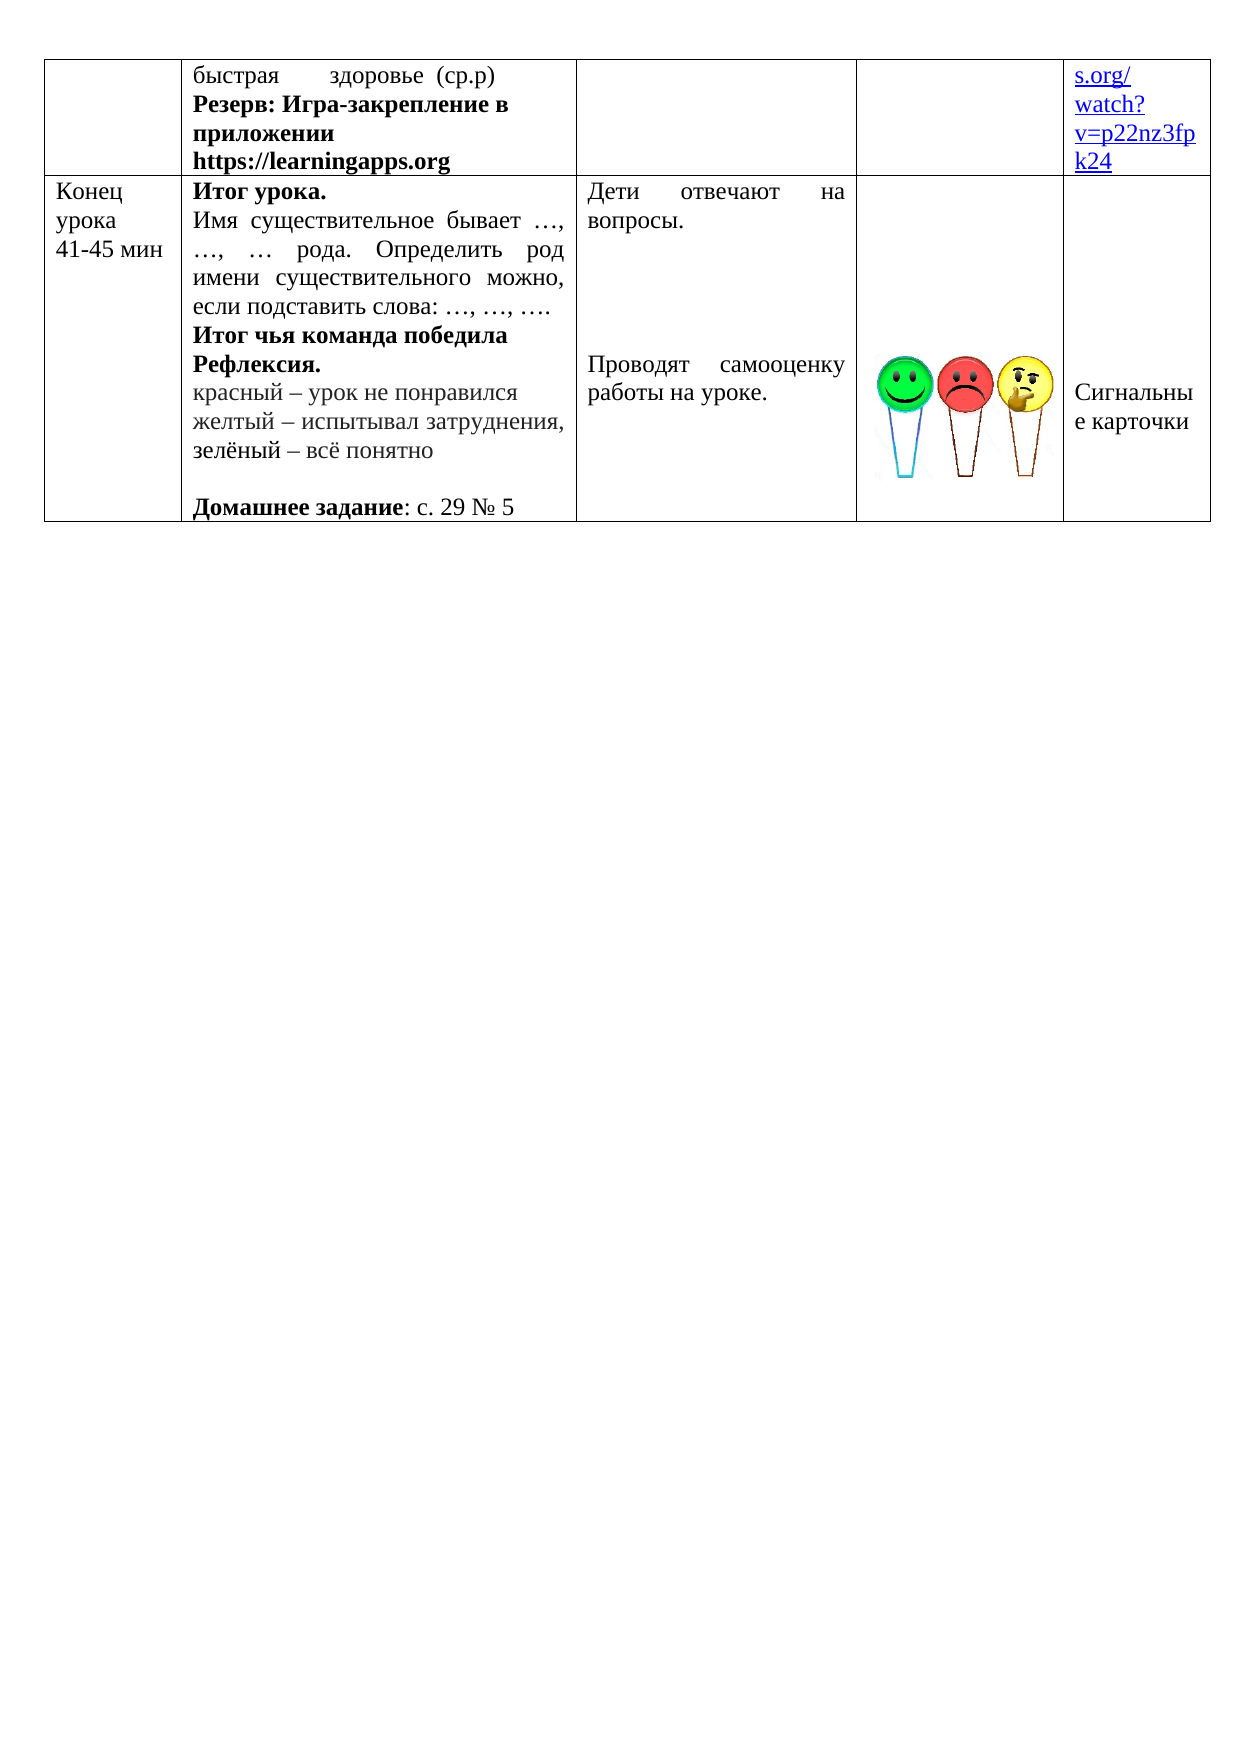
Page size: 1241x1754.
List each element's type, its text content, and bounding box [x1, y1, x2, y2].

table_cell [1064, 60, 1210, 175]
picture [872, 351, 1054, 479]
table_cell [857, 60, 1063, 175]
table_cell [577, 60, 856, 175]
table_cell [182, 60, 576, 175]
table_cell Сигнальные карточки [1064, 176, 1210, 521]
table_cell Итог урока. Имя существительное бывает …, …, … рода. Определить род имени существительного можно, если подставить слова: …, …, …. Итог чья команда победила Рефлексия. красный – урок не понравился желтый – испытывал затруднения, зелёный – всё понятно Домашнее задание: с. 29 № 5 [182, 176, 576, 521]
table_cell [857, 176, 1063, 521]
table_cell Дети отвечают на вопросы. Проводят самооценку работы на уроке. [577, 176, 856, 521]
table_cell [45, 60, 181, 175]
table_cell Конец урока 41-45 мин [45, 176, 181, 521]
